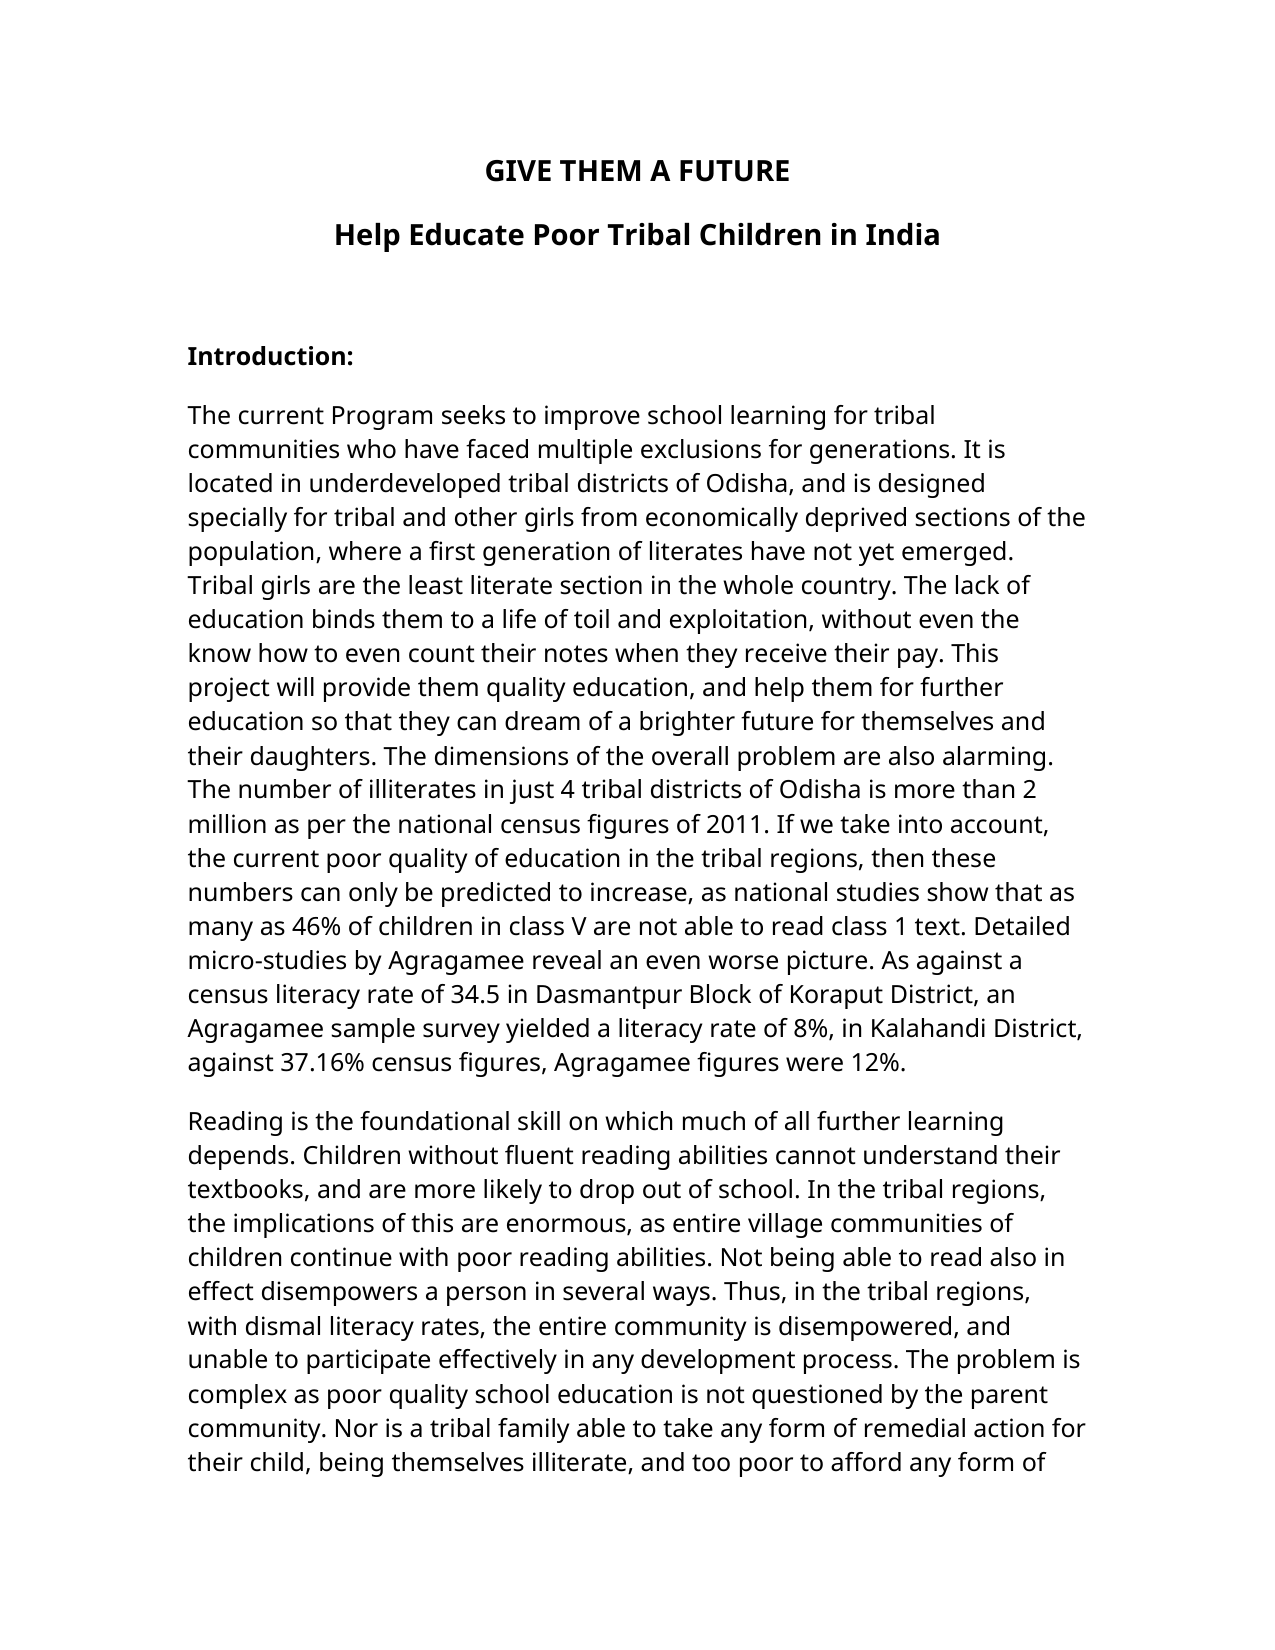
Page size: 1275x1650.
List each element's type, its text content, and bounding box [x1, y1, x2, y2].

text The current Program seeks to improve school learning for tribal communities who have faced multiple exclusions for generations. It is located in underdeveloped tribal districts of Odisha, and is designed specially for tribal and other girls from economically deprived sections of the population, where a first generation of literates have not yet emerged. Tribal girls are the least literate section in the whole country. The lack of education binds them to a life of toil and exploitation, without even the know how to even count their notes when they receive their pay. This project will provide them quality education, and help them for further education so that they can dream of a brighter future for themselves and their daughters. The dimensions of the overall problem are also alarming. The number of illiterates in just 4 tribal districts of Odisha is more than 2 million as per the national census figures of 2011. If we take into account, the current poor quality of education in the tribal regions, then these numbers can only be predicted to increase, as national studies show that as many as 46% of children in class V are not able to read class 1 text. Detailed micro-studies by Agragamee reveal an even worse picture. As against a census literacy rate of 34.5 in Dasmantpur Block of Koraput District, an Agragamee sample survey yielded a literacy rate of 8%, in Kalahandi District, against 37.16% census figures, Agragamee figures were 12%. [187, 397, 1087, 1079]
text Help Educate Poor Tribal Children in India [187, 215, 1087, 254]
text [187, 1104, 1087, 1478]
text Introduction: [187, 338, 1087, 372]
text GIVE THEM A FUTURE [187, 150, 1087, 190]
